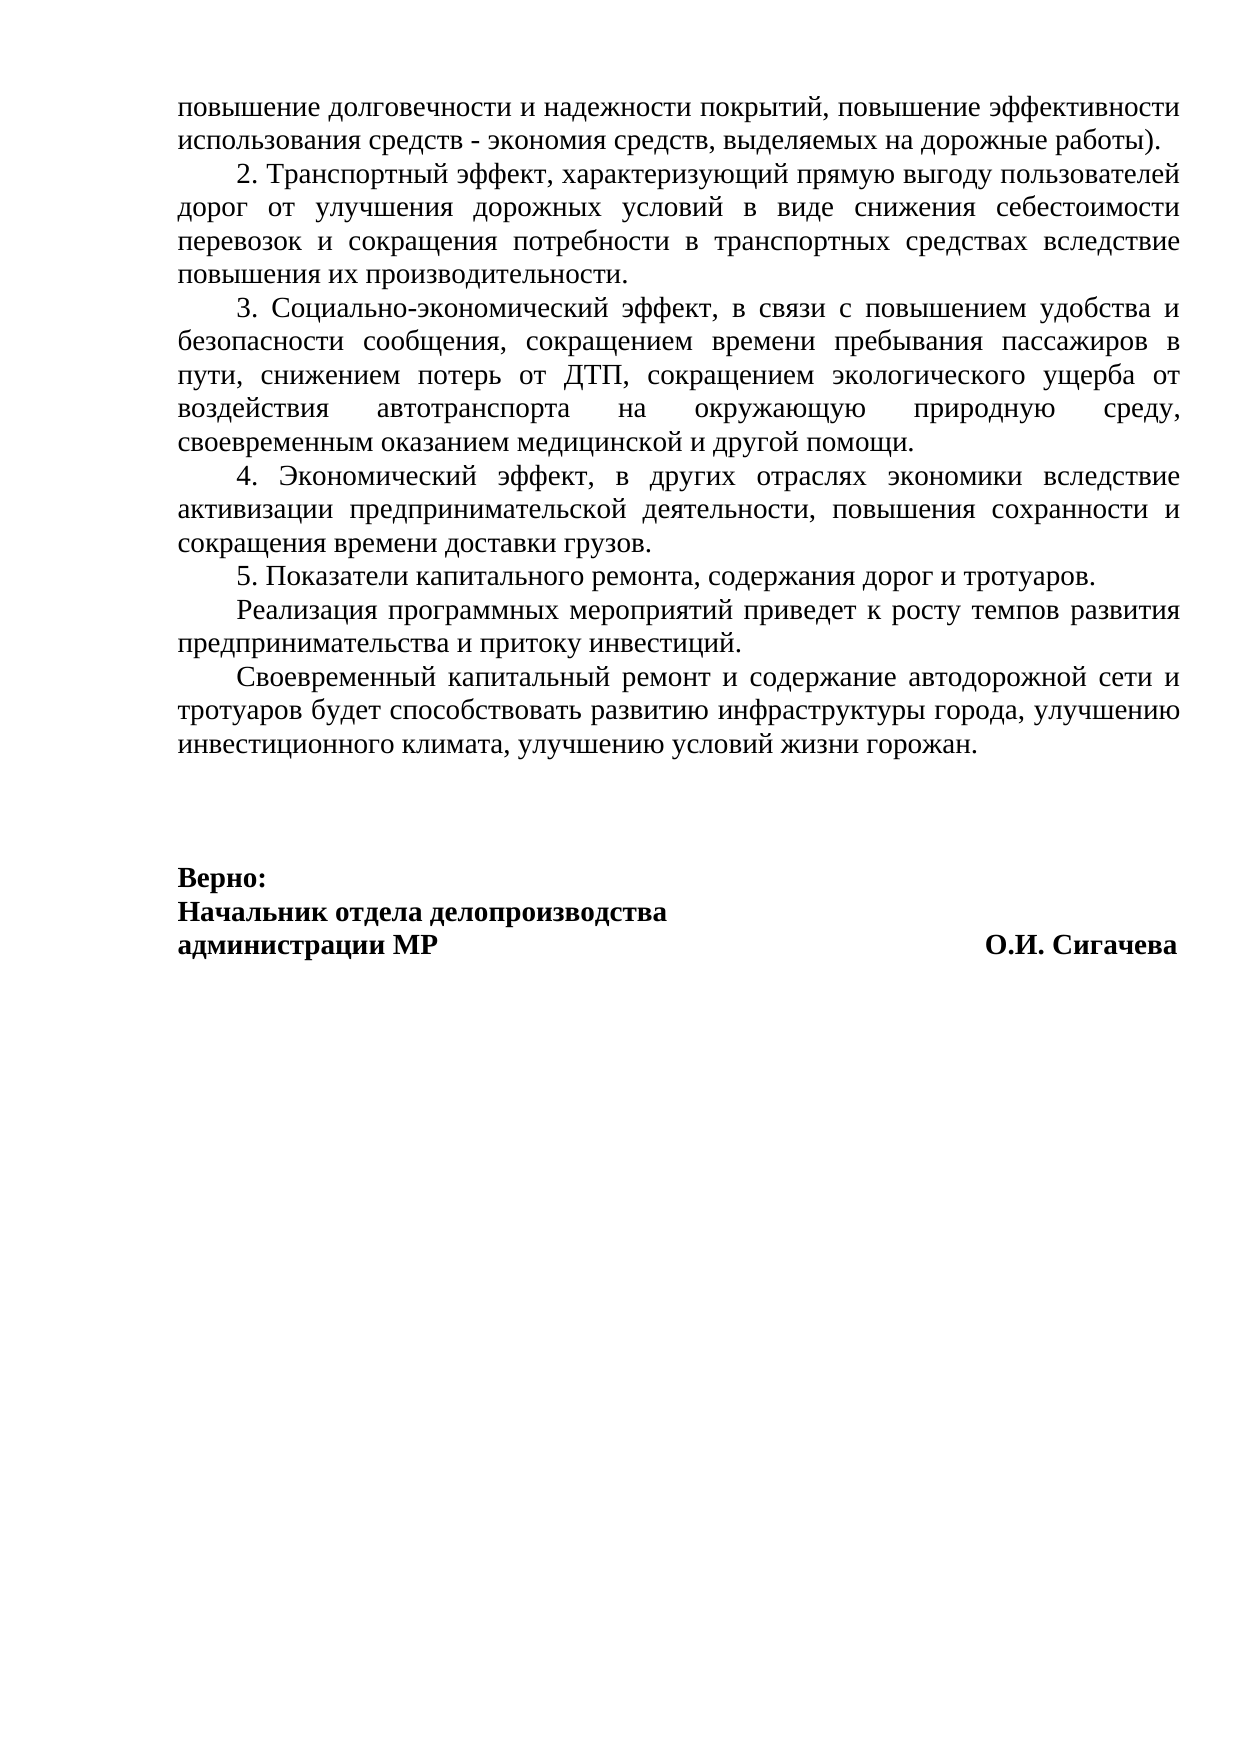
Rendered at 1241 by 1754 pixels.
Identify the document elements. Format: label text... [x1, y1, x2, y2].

text 4. Экономический эффект, в других отраслях экономики вследствие активизации предпринимательской деятельности, повышения сохранности и сокращения времени доставки грузов. [177, 458, 1181, 558]
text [177, 89, 1181, 156]
text 3. Социально-экономический эффект, в связи с повышением удобства и безопасности сообщения, сокращением времени пребывания пассажиров в пути, снижением потерь от ДТП, сокращением экологического ущерба от воздействия автотранспорта на окружающую природную среду, своевременным оказанием медицинской и другой помощи. [177, 290, 1181, 458]
text Верно: [177, 860, 1181, 894]
text администрации МР О.И. Сигачева [177, 927, 1181, 961]
text Своевременный капитальный ремонт и содержание автодорожной сети и тротуаров будет способствовать развитию инфраструктуры города, улучшению инвестиционного климата, улучшению условий жизни горожан. [177, 659, 1181, 759]
text 5. Показатели капитального ремонта, содержания дорог и тротуаров. [177, 558, 1181, 592]
text 2. Транспортный эффект, характеризующий прямую выгоду пользователей дорог от улучшения дорожных условий в виде снижения себестоимости перевозок и сокращения потребности в транспортных средствах вследствие повышения их производительности. [177, 156, 1181, 290]
text Начальник отдела делопроизводства [177, 894, 1181, 927]
text Реализация программных мероприятий приведет к росту темпов развития предпринимательства и притоку инвестиций. [177, 592, 1181, 659]
